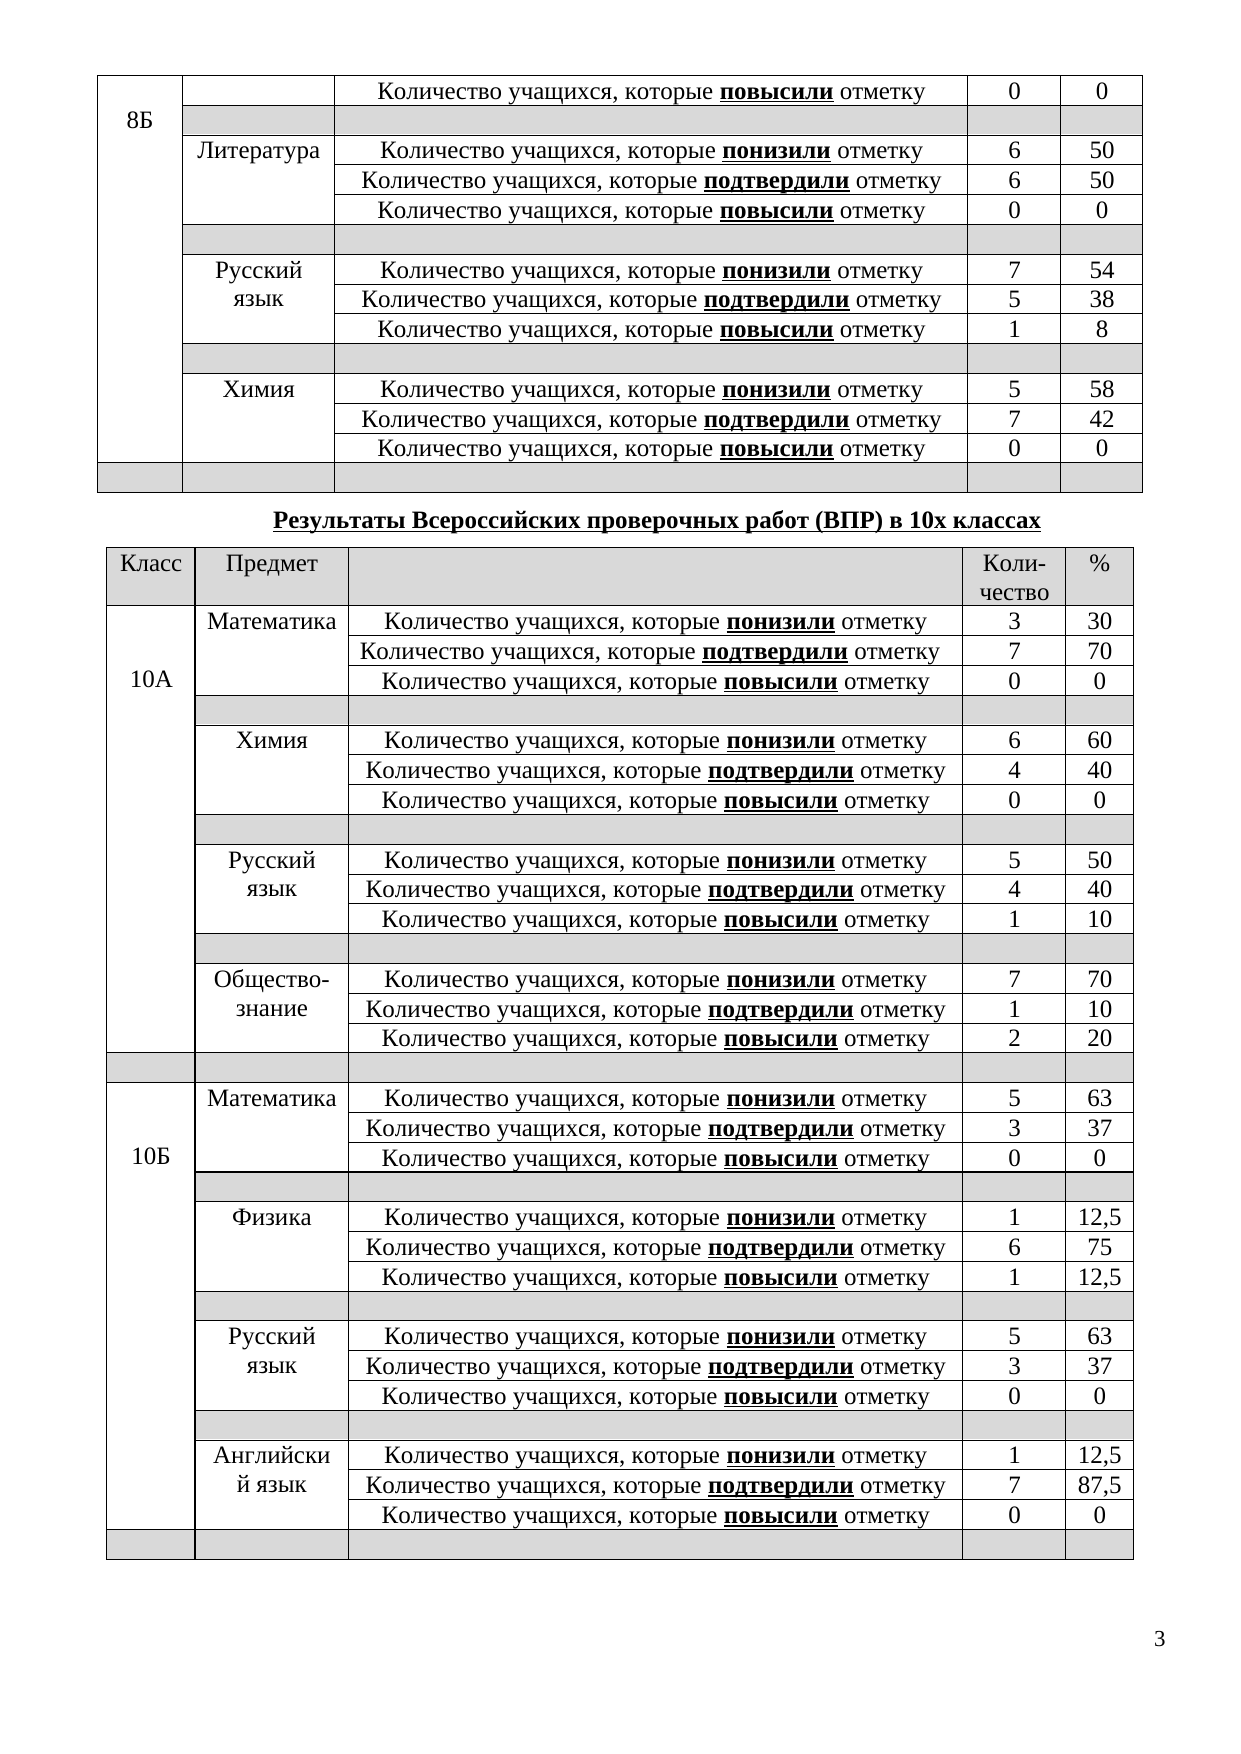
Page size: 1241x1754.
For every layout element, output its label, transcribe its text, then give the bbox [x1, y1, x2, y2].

table_cell 10А [107, 606, 194, 1052]
table_cell 0 [1061, 195, 1142, 224]
table_cell 3 [963, 1113, 1065, 1142]
table_cell Физика [196, 1202, 348, 1291]
table_cell Химия [183, 374, 334, 462]
table_cell Количество учащихся, которые подтвердили отметку [349, 755, 962, 784]
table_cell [335, 136, 967, 164]
table_cell Количество учащихся, которые повысили отметку [349, 1024, 962, 1052]
table_cell [183, 463, 334, 492]
table_cell 37 [1066, 1113, 1133, 1142]
table_cell [968, 463, 1060, 492]
table_cell [963, 1530, 1065, 1559]
table_cell [963, 696, 1065, 724]
table_cell [1061, 225, 1142, 254]
table_cell Количество учащихся, которые повысили отметку [349, 1143, 962, 1171]
table_cell [98, 463, 182, 492]
table_cell Количество учащихся, которые подтвердили отметку [349, 875, 962, 903]
table_cell [196, 1292, 348, 1320]
table_cell 6 [968, 136, 1060, 164]
table_cell [196, 696, 348, 724]
table_cell 7 [963, 636, 1065, 665]
table_cell 12,5 [1066, 1262, 1133, 1291]
table_cell Количество учащихся, которые понизили отметку [349, 1441, 962, 1469]
table_cell Количество учащихся, которые подтвердили отметку [349, 1470, 962, 1499]
table_cell Количество учащихся, которые понизили отметку [349, 964, 962, 993]
table_cell 1 [963, 904, 1065, 933]
table_cell 0 [968, 434, 1060, 462]
table_cell 0 [963, 785, 1065, 814]
table_cell [349, 1292, 962, 1320]
table_cell [1061, 463, 1142, 492]
table_cell Количество учащихся, которые подтвердили отметку [349, 1351, 962, 1380]
table_cell 0 [1066, 1500, 1133, 1529]
table_cell [1066, 815, 1133, 844]
table_cell 4 [963, 755, 1065, 784]
table_cell 37 [1066, 1351, 1133, 1380]
table_cell [107, 1053, 194, 1082]
table_cell 60 [1066, 726, 1133, 754]
table_cell Русский язык [183, 255, 334, 343]
table_cell 4 [963, 875, 1065, 903]
table_cell [1066, 1053, 1133, 1082]
table_cell Количество учащихся, которые повысили отметку [349, 1381, 962, 1410]
table_cell [349, 696, 962, 724]
table_cell [196, 1053, 348, 1082]
table_cell [196, 815, 348, 844]
table_cell 5 [963, 1321, 1065, 1350]
table_cell Общество-знание [196, 964, 348, 1052]
table_cell 0 [1066, 1381, 1133, 1410]
table_cell Количество учащихся, которые подтвердили отметку [335, 404, 967, 432]
table_cell 1 [968, 314, 1060, 343]
table_cell 1 [963, 1441, 1065, 1469]
table_cell 12,5 [1066, 1441, 1133, 1469]
table_cell 0 [1061, 76, 1142, 105]
table_cell [1066, 1411, 1133, 1439]
table_cell 42 [1061, 404, 1142, 432]
table_cell Количество учащихся, которые повысили отметку [335, 434, 967, 462]
table_cell Количество учащихся, которые понизили отметку [349, 845, 962, 873]
table_cell Химия [196, 726, 348, 814]
table_cell [335, 106, 967, 134]
table_cell 54 [1061, 255, 1142, 283]
table_cell 40 [1066, 755, 1133, 784]
table_cell 1 [963, 994, 1065, 1022]
table_cell 6 [968, 165, 1060, 194]
table_cell Количество учащихся, которые повысили отметку [349, 785, 962, 814]
table_cell 7 [963, 1470, 1065, 1499]
table_cell [963, 1411, 1065, 1439]
table_cell 0 [963, 1500, 1065, 1529]
table_cell 5 [968, 374, 1060, 403]
table_cell 1 [963, 1202, 1065, 1231]
table_cell Количество учащихся, которые понизили отметку [335, 374, 967, 403]
table_header [349, 548, 962, 605]
table_header Предмет [196, 548, 348, 605]
table_cell Количество учащихся, которые понизили отметку [335, 255, 967, 283]
table_cell [196, 1411, 348, 1439]
table_cell Количество учащихся, которые подтвердили отметку [349, 994, 962, 1022]
table_cell 6 [963, 726, 1065, 754]
table_cell [1066, 1173, 1133, 1201]
table_cell Количество учащихся, которые подтвердили отметку [349, 636, 962, 665]
table_cell [963, 1053, 1065, 1082]
table_cell [335, 463, 967, 492]
table_cell Количество учащихся, которые повысили отметку [335, 314, 967, 343]
table_cell Количество учащихся, которые подтвердили отметку [335, 285, 967, 313]
table_cell Количество учащихся, которые подтвердили отметку [349, 1232, 962, 1261]
table_cell 1 [963, 1262, 1065, 1291]
table_cell 40 [1066, 875, 1133, 903]
table_cell 0 [968, 76, 1060, 105]
table_cell 5 [963, 1083, 1065, 1112]
table_cell Количество учащихся, которые повысили отметку [349, 1500, 962, 1529]
table_cell 0 [1066, 1143, 1133, 1171]
table_cell Литература [183, 136, 334, 224]
table_cell 0 [968, 195, 1060, 224]
table_cell [963, 934, 1065, 963]
table_cell [349, 934, 962, 963]
table_cell Количество учащихся, которые повысили отметку [349, 904, 962, 933]
table_cell [183, 106, 334, 134]
table_cell 50 [1061, 165, 1142, 194]
table_cell [335, 225, 967, 254]
table_cell 8 [1061, 314, 1142, 343]
table_cell [1066, 1292, 1133, 1320]
table_cell 3 [963, 1351, 1065, 1380]
table_cell [968, 106, 1060, 134]
table_cell 10 [1066, 904, 1133, 933]
table_cell Математика [196, 1083, 348, 1171]
table_cell [183, 225, 334, 254]
table_cell 0 [963, 666, 1065, 695]
table_cell [349, 1530, 962, 1559]
table_cell 75 [1066, 1232, 1133, 1261]
table_header Класс [107, 548, 194, 605]
table_cell Количество учащихся, которые понизили отметку [349, 726, 962, 754]
table_cell Количество учащихся, которые подтвердили отметку [349, 1113, 962, 1142]
table_cell [196, 1530, 348, 1559]
table_cell 7 [963, 964, 1065, 993]
table_cell [963, 815, 1065, 844]
table_cell 10 [1066, 994, 1133, 1022]
table_cell [183, 344, 334, 373]
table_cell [335, 165, 967, 194]
table_cell [1061, 344, 1142, 373]
table_cell [335, 344, 967, 373]
table_cell 87,5 [1066, 1470, 1133, 1499]
table_cell Количество учащихся, которые понизили отметку [349, 606, 962, 635]
table_cell [349, 1053, 962, 1082]
table_cell 70 [1066, 964, 1133, 993]
table_cell 3 [963, 606, 1065, 635]
table_cell 38 [1061, 285, 1142, 313]
table_cell [196, 934, 348, 963]
table_cell Количество учащихся, которые повысили отметку [349, 1262, 962, 1291]
table_cell Русский язык [196, 845, 348, 933]
table_cell Русский язык [196, 1321, 348, 1410]
table_header % [1066, 548, 1133, 605]
table_cell Количество учащихся, которые понизили отметку [349, 1202, 962, 1231]
table_cell 70 [1066, 636, 1133, 665]
table_cell 12,5 [1066, 1202, 1133, 1231]
table_cell [349, 1411, 962, 1439]
table_cell [968, 225, 1060, 254]
table_cell 50 [1066, 845, 1133, 873]
table_cell 63 [1066, 1321, 1133, 1350]
table_cell 0 [963, 1381, 1065, 1410]
table_cell 10Б [107, 1083, 194, 1529]
table_cell Количество учащихся, которые понизили отметку [349, 1083, 962, 1112]
table_cell [349, 815, 962, 844]
table_cell [196, 1173, 348, 1201]
table_cell Английский язык [196, 1441, 348, 1529]
table_cell 5 [963, 845, 1065, 873]
text Результаты Всероссийских проверочных работ (ВПР) в 10х классах [75, 506, 1165, 534]
table_cell 0 [1061, 434, 1142, 462]
table_cell 6 [963, 1232, 1065, 1261]
table_cell Математика [196, 606, 348, 695]
table_cell 50 [1061, 136, 1142, 164]
table_cell Количество учащихся, которые понизили отметку [349, 1321, 962, 1350]
table_cell Количество учащихся, которые повысили отметку [349, 666, 962, 695]
table_cell 30 [1066, 606, 1133, 635]
table_cell [968, 344, 1060, 373]
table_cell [335, 76, 967, 105]
table_cell [963, 1173, 1065, 1201]
table_cell 0 [1066, 666, 1133, 695]
table_header Коли-чество [963, 548, 1065, 605]
table_cell [1066, 1530, 1133, 1559]
table_cell [107, 1530, 194, 1559]
table_cell 5 [968, 285, 1060, 313]
table_cell 7 [968, 404, 1060, 432]
table_cell 0 [963, 1143, 1065, 1171]
table_cell 58 [1061, 374, 1142, 403]
table_cell [1061, 106, 1142, 134]
table_cell 63 [1066, 1083, 1133, 1112]
table_cell 7 [968, 255, 1060, 283]
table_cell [335, 195, 967, 224]
table_cell [349, 1173, 962, 1201]
table_cell [1066, 696, 1133, 724]
table_cell 2 [963, 1024, 1065, 1052]
table_cell 0 [1066, 785, 1133, 814]
table_cell 20 [1066, 1024, 1133, 1052]
table_cell [1066, 934, 1133, 963]
table_cell [963, 1292, 1065, 1320]
